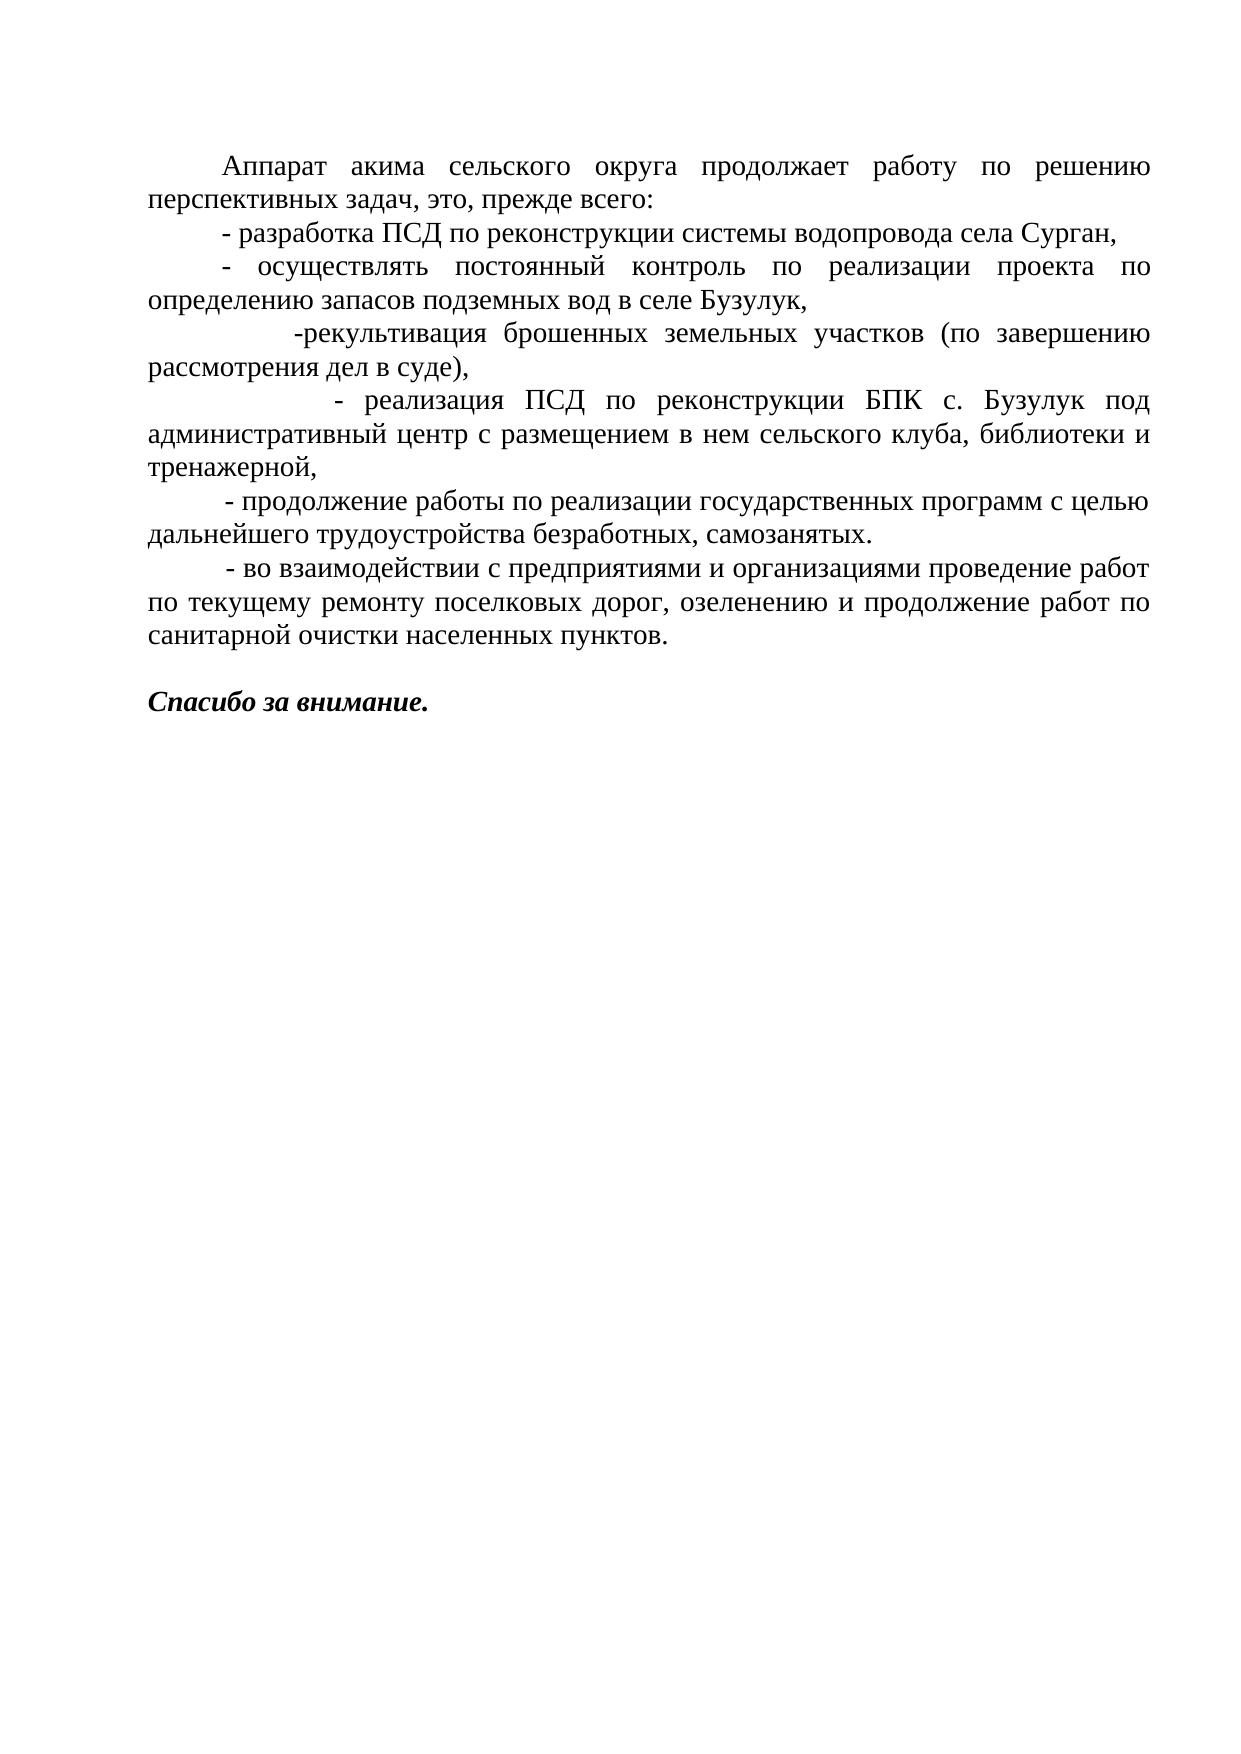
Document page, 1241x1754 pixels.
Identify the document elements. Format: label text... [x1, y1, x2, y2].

text Аппарат акима сельского округа продолжает работу по решению перспективных задач, это, прежде всего: [148, 148, 1152, 215]
text Спасибо за внимание. [148, 684, 1152, 718]
text - во взаимодействии с предприятиями и организациями проведение работ по текущему ремонту поселковых дорог, озеленению и продолжение работ по санитарной очистки населенных пунктов. [148, 550, 1152, 651]
text - реализация ПСД по реконструкции БПК с. Бузулук под административный центр с размещением в нем сельского клуба, библиотеки и тренажерной, [148, 382, 1152, 483]
text - осуществлять постоянный контроль по реализации проекта по определению запасов подземных вод в селе Бузулук, [148, 248, 1152, 315]
text -рекультивация брошенных земельных участков (по завершению рассмотрения дел в суде), [148, 315, 1152, 382]
text - продолжение работы по реализации государственных программ с целью дальнейшего трудоустройства безработных, самозанятых. [148, 483, 1152, 550]
text - разработка ПСД по реконструкции системы водопровода села Сурган, [148, 215, 1152, 248]
